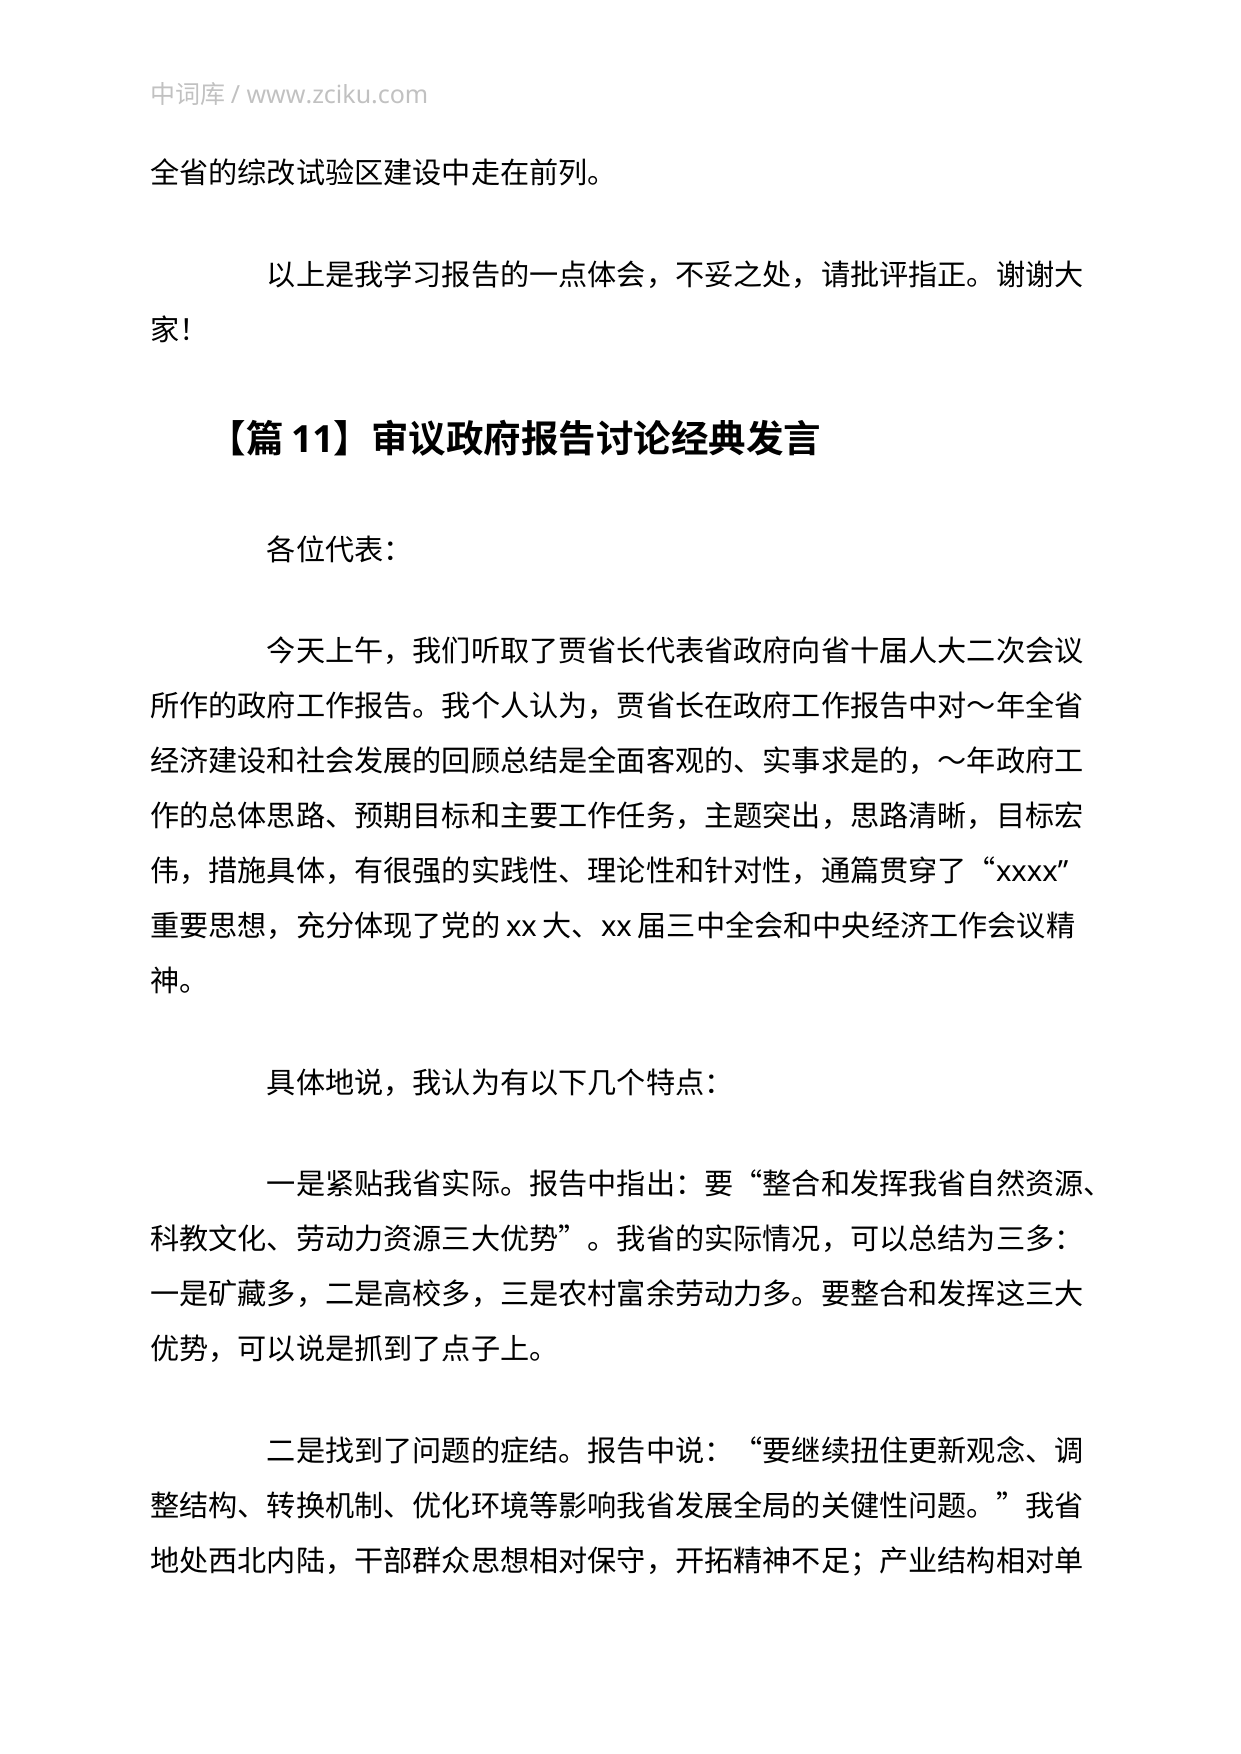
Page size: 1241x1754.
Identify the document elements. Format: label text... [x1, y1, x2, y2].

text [150, 1427, 1090, 1579]
text 各位代表： [150, 526, 1090, 568]
text 一是紧贴我省实际。报告中指出：要“整合和发挥我省自然资源、科教文化、劳动力资源三大优势”。我省的实际情况，可以总结为三多：一是矿藏多，二是高校多，三是农村富余劳动力多。要整合和发挥这三大优势，可以说是抓到了点子上。 [150, 1161, 1090, 1368]
text 今天上午，我们听取了贾省长代表省政府向省十届人大二次会议所作的政府工作报告。我个人认为，贾省长在政府工作报告中对～年全省经济建设和社会发展的回顾总结是全面客观的、实事求是的，～年政府工作的总体思路、预期目标和主要工作任务，主题突出，思路清晰，目标宏伟，措施具体，有很强的实践性、理论性和针对性，通篇贯穿了“xxxx”重要思想，充分体现了党的xx大、xx届三中全会和中央经济工作会议精神。 [150, 628, 1090, 1000]
text 以上是我学习报告的一点体会，不妥之处，请批评指正。谢谢大家！ [150, 252, 1090, 349]
text 具体地说，我认为有以下几个特点： [150, 1059, 1090, 1101]
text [150, 150, 1090, 192]
text 【篇11】审议政府报告讨论经典发言 [150, 408, 1090, 463]
